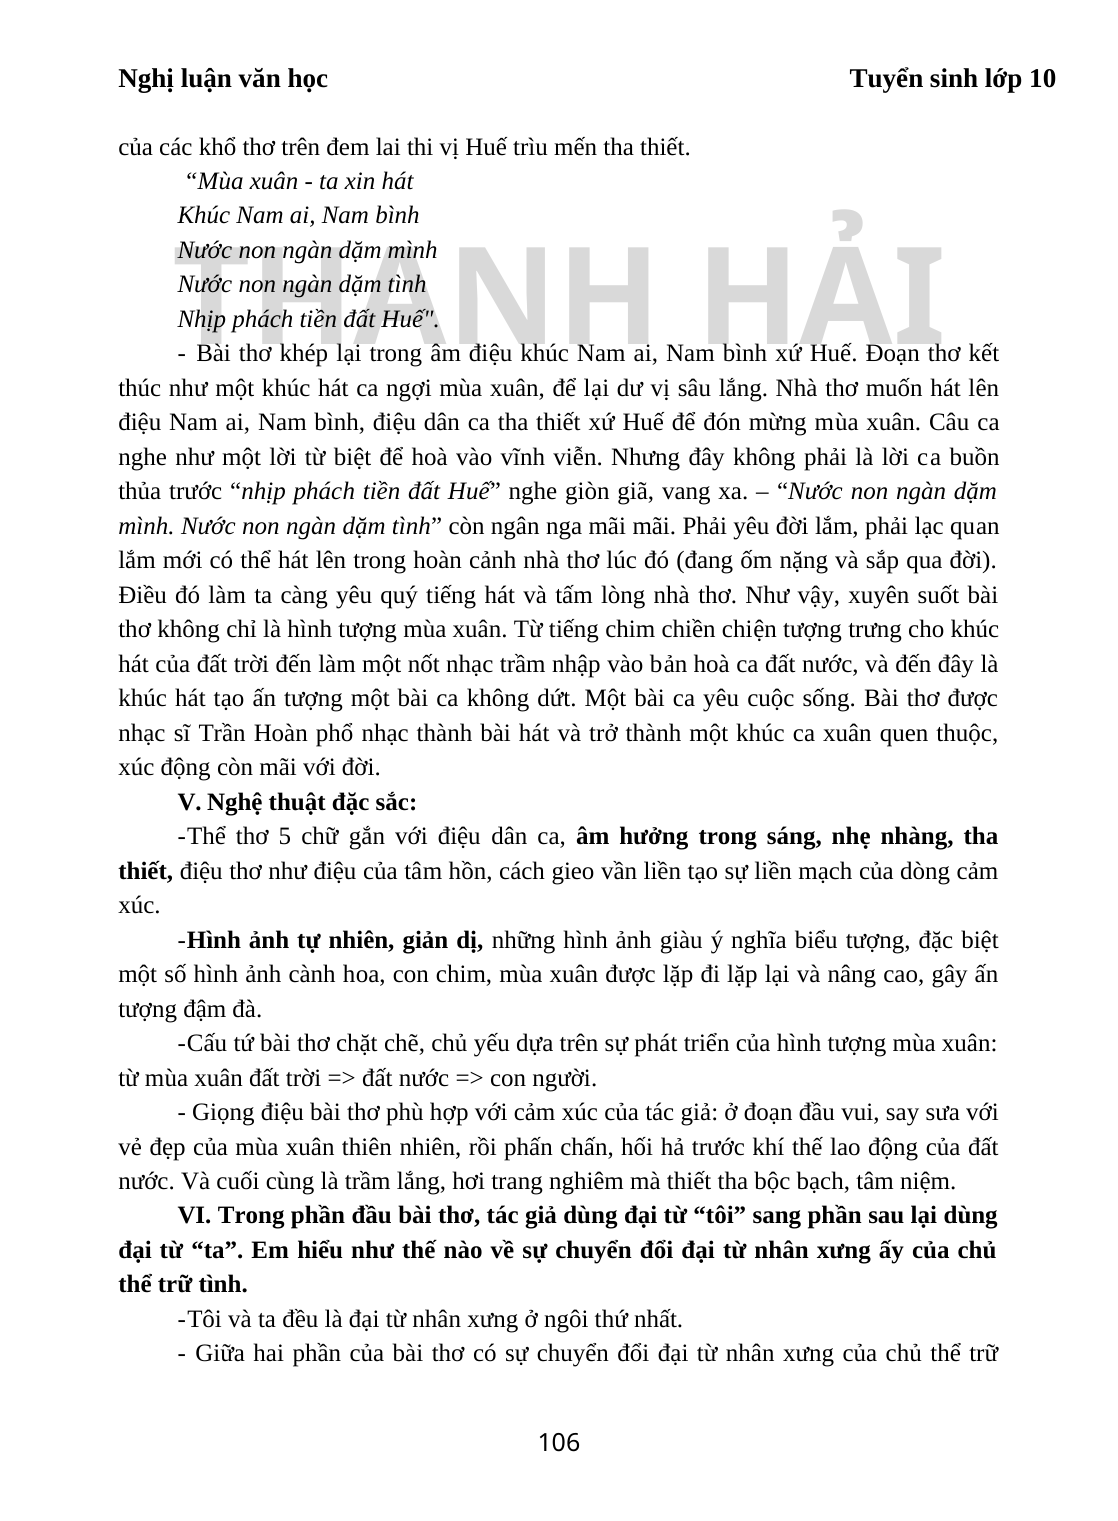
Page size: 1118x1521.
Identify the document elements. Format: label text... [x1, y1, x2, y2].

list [118, 1334, 999, 1369]
list Bài thơ khép lại trong âm điệu khúc Nam ai, Nam bình xứ Huế. Đoạn thơ kết thúc như một khúc hát ca ngợi mùa xuân, để lại dư vị sâu lắng. Nhà thơ muốn hát lên điệu Nam ai, Nam bình, điệu dân ca tha thiết xứ Huế để đón mừng mùa xuân. Câu ca nghe như một lời từ biệt để hoà vào vĩnh viễn. Nhưng đây không phải là lời ca buồn thủa trước “nhịp phách tiền đất Huế” nghe giòn giã, vang xa. – “Nước non ngàn dặm mình. Nước non ngàn dặm tình” còn ngân nga mãi mãi. Phải yêu đời lắm, phải lạc quan lắm mới có thể hát lên trong hoàn cảnh nhà thơ lúc đó (đang ốm nặng và sắp qua đời). Điều đó làm ta càng yêu quý tiếng hát và tấm lòng nhà thơ. Như vậy, xuyên suốt bài thơ không chỉ là hình tượng mùa xuân. Từ tiếng chim chiền chiện tượng trưng cho khúc hát của đất trời đến làm một nốt nhạc trầm nhập vào bản hoà ca đất nước, và đến đây là khúc hát tạo ấn tượng một bài ca không dứt. Một bài ca yêu cuộc sống. Bài thơ được nhạc sĩ Trần Hoàn phổ nhạc thành bài hát và trở thành một khúc ca xuân quen thuộc, xúc động còn mãi với đời. [118, 334, 999, 783]
text Khúc Nam ai, Nam bình [118, 196, 999, 231]
text - Giọng điệu bài thơ phù hợp với cảm xúc của tác giả: ở đoạn đầu vui, say sưa với vẻ đẹp của mùa xuân thiên nhiên, rồi phấn chấn, hối hả trước khí thế lao động của đất nước. Và cuối cùng là trầm lắng, hơi trang nghiêm mà thiết tha bộc bạch, tâm niệm. [118, 1093, 999, 1196]
text Nước non ngàn dặm tình [118, 265, 999, 300]
list Tôi và ta đều là đại từ nhân xưng ở ngôi thứ nhất. [118, 1300, 999, 1334]
text Nước non ngàn dặm mình [118, 231, 999, 265]
text “Mùa xuân - ta xin hát [118, 162, 999, 196]
list Cấu tứ bài thơ chặt chẽ, chủ yếu dựa trên sự phát triển của hình tượng mùa xuân: từ mùa xuân đất trời => đất nước => con người. [118, 1024, 999, 1093]
text Nhịp phách tiền đất Huế". [118, 300, 999, 334]
list Thể thơ 5 chữ gắn với điệu dân ca, âm hưởng trong sáng, nhẹ nhàng, tha thiết, điệu thơ như điệu của tâm hồn, cách gieo vần liền tạo sự liền mạch của dòng cảm xúc. [118, 817, 999, 921]
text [118, 127, 999, 162]
text VI. Trong phần đầu bài thơ, tác giả dùng đại từ “tôi” sang phần sau lại dùng đại từ “ta”. Em hiểu như thế nào về sự chuyển đổi đại từ nhân xưng ấy của chủ thể trữ tình. [118, 1196, 999, 1300]
list Hình ảnh tự nhiên, giản dị, những hình ảnh giàu ý nghĩa biểu tượng, đặc biệt một số hình ảnh cành hoa, con chim, mùa xuân được lặp đi lặp lại và nâng cao, gây ấn tượng đậm đà. [118, 921, 999, 1024]
list Nghệ thuật đặc sắc: [118, 783, 999, 817]
